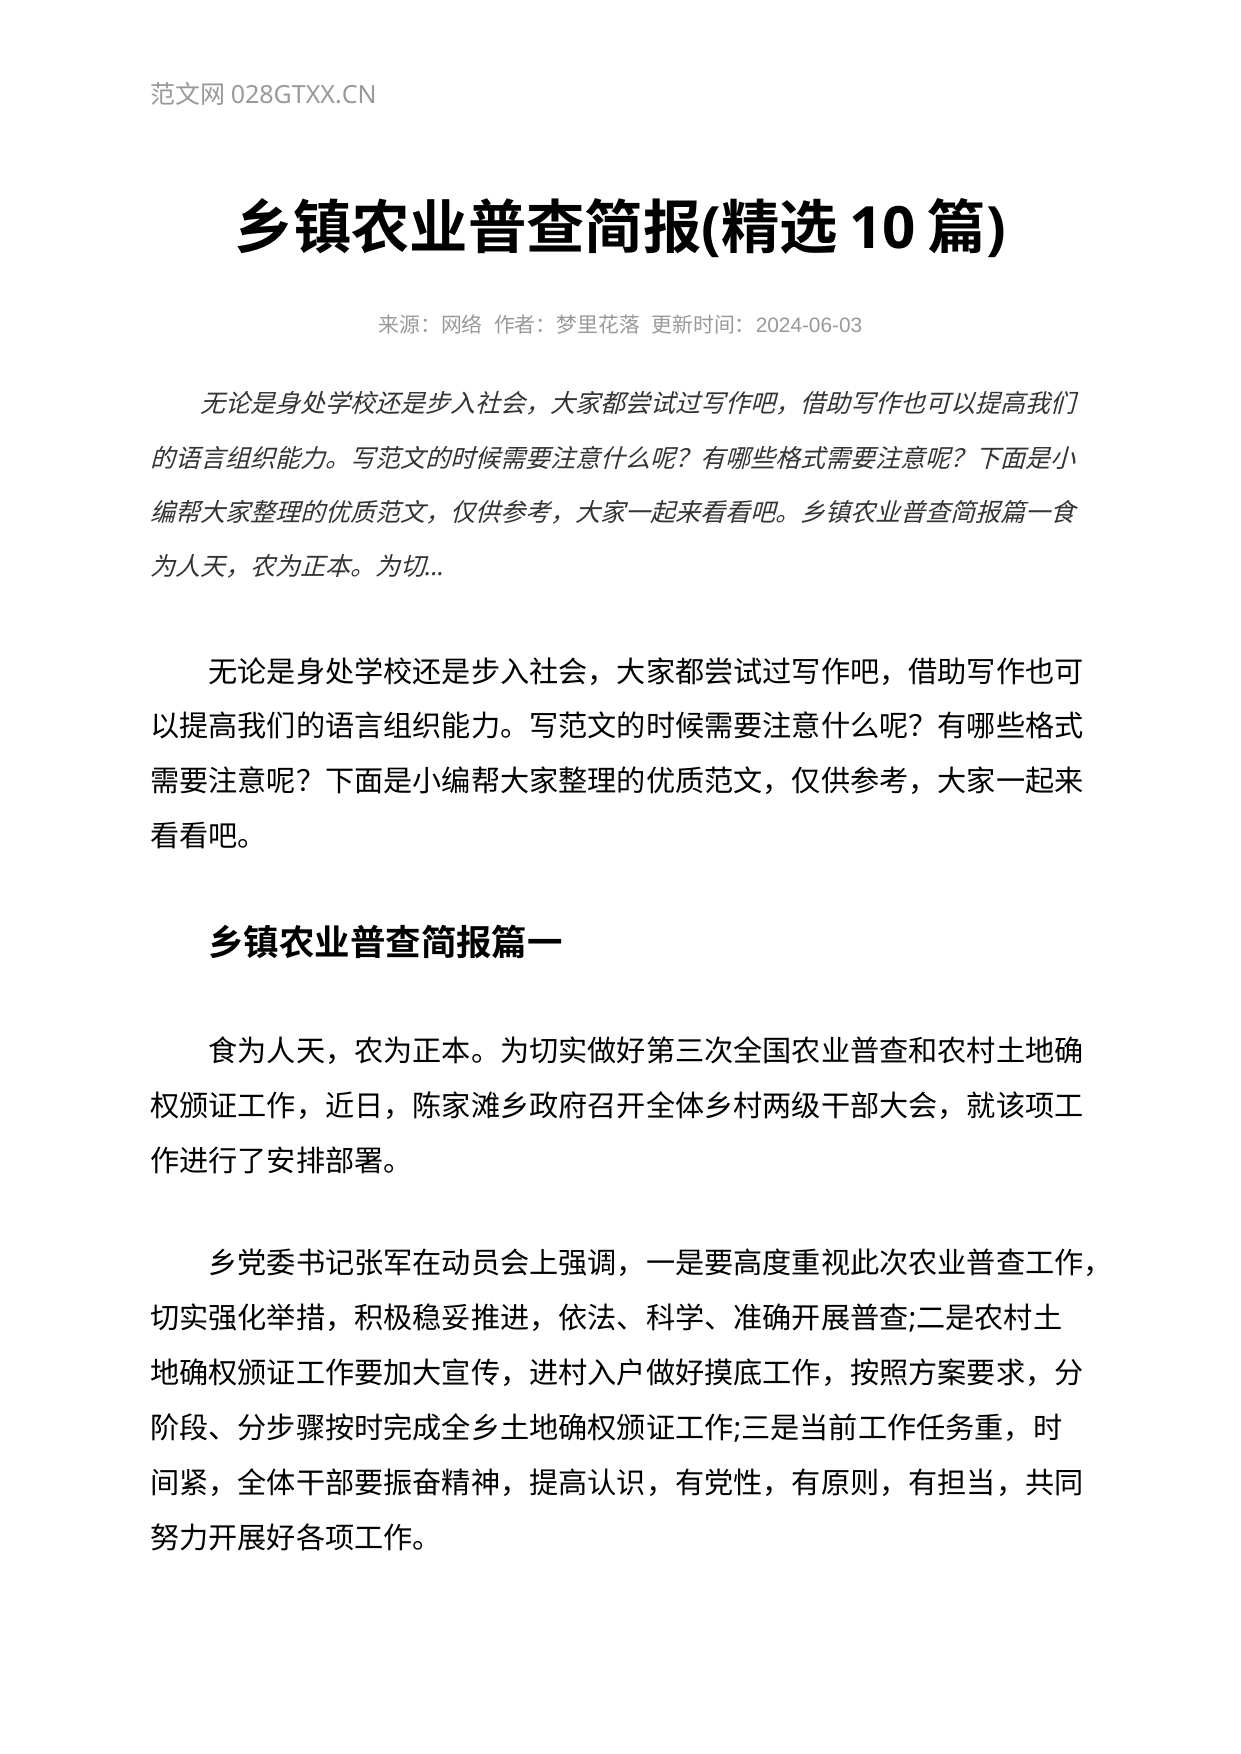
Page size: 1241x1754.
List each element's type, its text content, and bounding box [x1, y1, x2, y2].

text 无论是身处学校还是步入社会，大家都尝试过写作吧，借助写作也可以提高我们的语言组织能力。写范文的时候需要注意什么呢？有哪些格式需要注意呢？下面是小编帮大家整理的优质范文，仅供参考，大家一起来看看吧。乡镇农业普查简报篇一食为人天，农为正本。为切... [150, 384, 1090, 583]
text 无论是身处学校还是步入社会，大家都尝试过写作吧，借助写作也可以提高我们的语言组织能力。写范文的时候需要注意什么呢？有哪些格式需要注意呢？下面是小编帮大家整理的优质范文，仅供参考，大家一起来看看吧。 [150, 648, 1090, 855]
text 乡镇农业普查简报篇一 [150, 914, 1090, 966]
text 来源：网络 作者：梦里花落 更新时间：2024-06-03 [150, 313, 1090, 337]
subtitle 乡镇农业普查简报(精选10篇) [150, 181, 1090, 266]
text 乡党委书记张军在动员会上强调，一是要高度重视此次农业普查工作，切实强化举措，积极稳妥推进，依法、科学、准确开展普查;二是农村土地确权颁证工作要加大宣传，进村入户做好摸底工作，按照方案要求，分阶段、分步骤按时完成全乡土地确权颁证工作;三是当前工作任务重，时间紧，全体干部要振奋精神，提高认识，有党性，有原则，有担当，共同努力开展好各项工作。 [150, 1239, 1090, 1557]
text 食为人天，农为正本。为切实做好第三次全国农业普查和农村土地确权颁证工作，近日，陈家滩乡政府召开全体乡村两级干部大会，就该项工作进行了安排部署。 [150, 1028, 1090, 1180]
